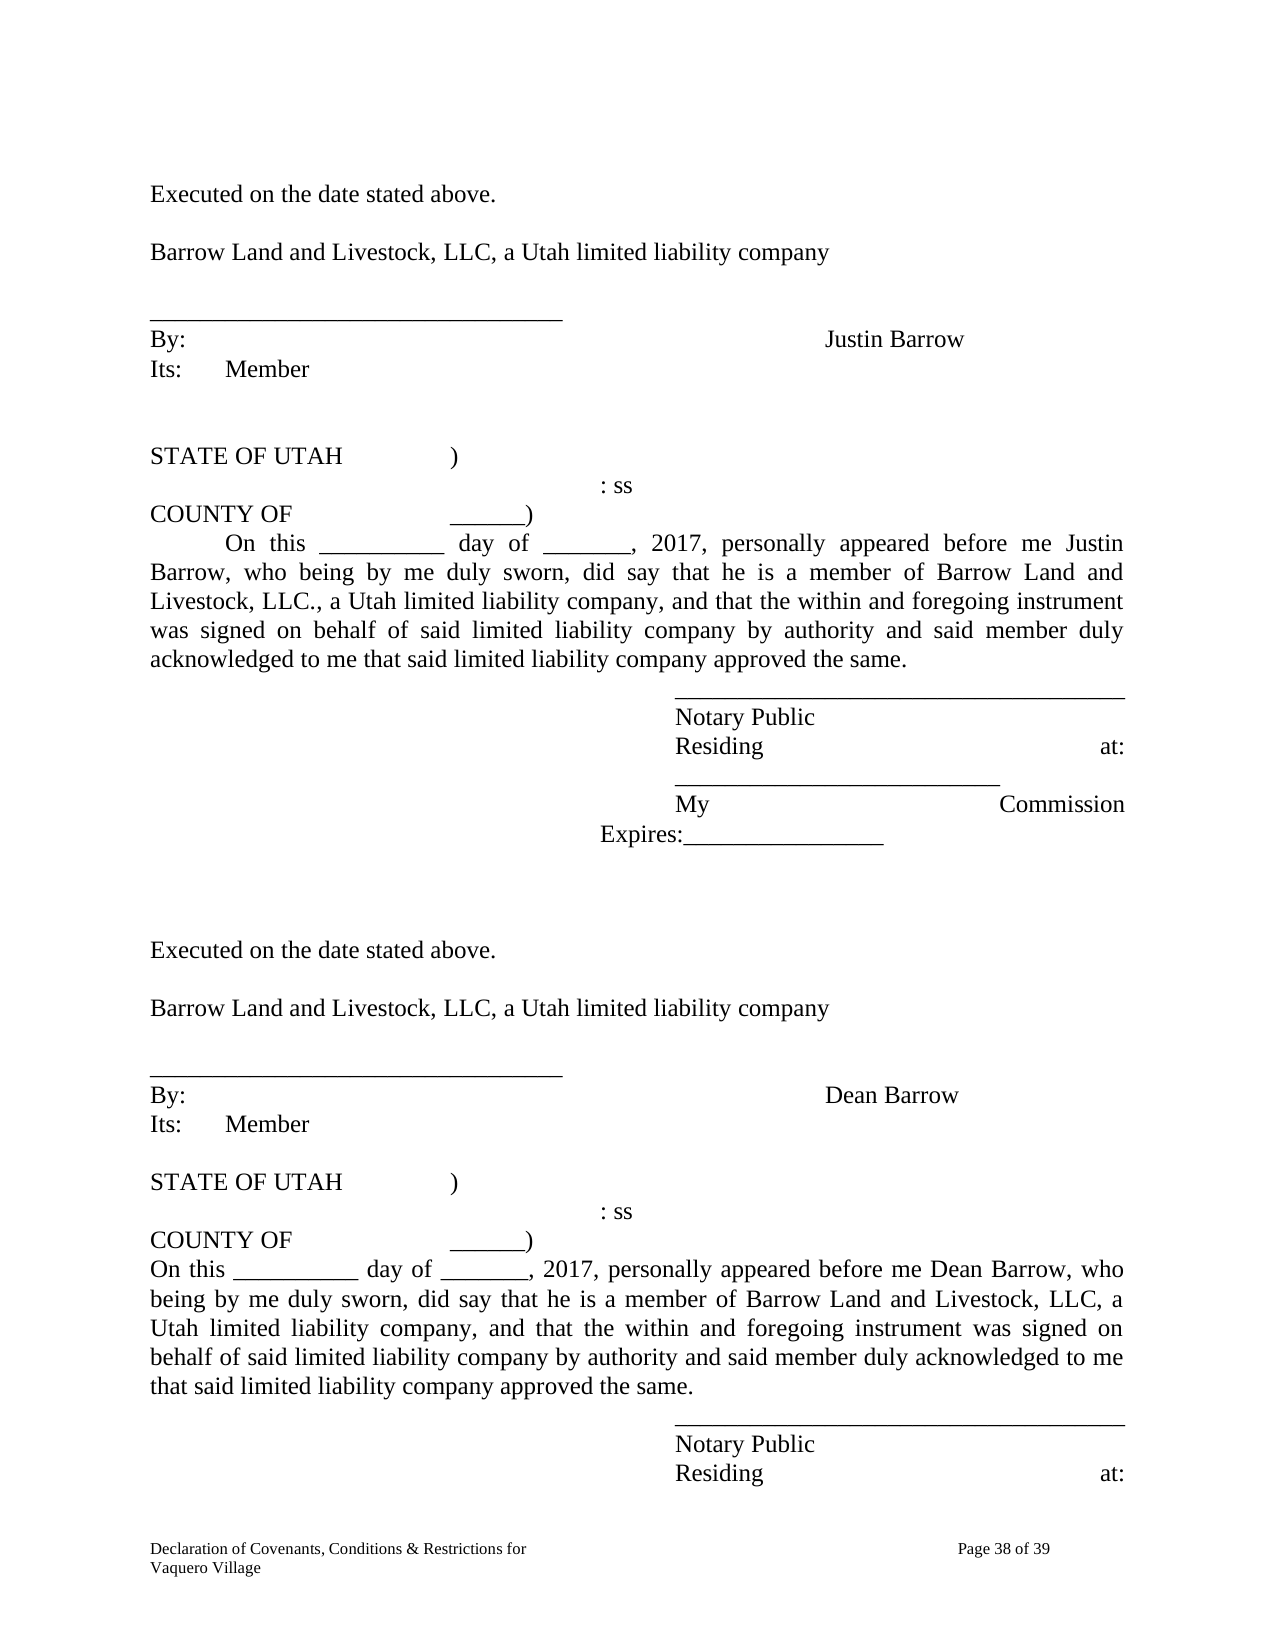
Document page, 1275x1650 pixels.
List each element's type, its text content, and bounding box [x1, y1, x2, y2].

text ____________________________________ [150, 673, 1125, 702]
text Residing at: __________________________ [675, 731, 1125, 789]
text On this __________ day of _______, 2017, personally appeared before me Dean Barrow, who being by me duly sworn, did say that he is a member of Barrow Land and Livestock, LLC, a Utah limited liability company, and that the within and foregoing instrument was signed on behalf of said limited liability company by authority and said member duly acknowledged to me that said limited liability company approved the same. [150, 1254, 1125, 1400]
text Its: Member [150, 353, 1125, 382]
text Notary Public [150, 702, 1125, 731]
text Executed on the date stated above. [150, 179, 1125, 208]
text STATE OF UTAH ) [150, 1167, 1125, 1196]
text COUNTY OF ______) [150, 499, 1125, 528]
text : ss [150, 470, 1125, 499]
text On this __________ day of _______, 2017, personally appeared before me Justin Barrow, who being by me duly sworn, did say that he is a member of Barrow Land and Livestock, LLC., a Utah limited liability company, and that the within and foregoing instrument was signed on behalf of said limited liability company by authority and said member duly acknowledged to me that said limited liability company approved the same. [150, 528, 1125, 673]
text Barrow Land and Livestock, LLC, a Utah limited liability company [150, 993, 1125, 1022]
text By: Justin Barrow [150, 324, 1125, 353]
text Barrow Land and Livestock, LLC, a Utah limited liability company [150, 237, 1125, 266]
text My Commission Expires:________________ [600, 789, 1125, 847]
text ____________________________________ [150, 1400, 1125, 1429]
text Notary Public [150, 1429, 1125, 1458]
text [675, 1458, 1125, 1487]
text STATE OF UTAH ) [150, 441, 1125, 470]
text COUNTY OF ______) [150, 1225, 1125, 1254]
text : ss [150, 1196, 1125, 1225]
text _________________________________ [150, 295, 1125, 324]
text Its: Member [150, 1109, 1125, 1138]
text _________________________________ [150, 1051, 1125, 1080]
text By: Dean Barrow [150, 1080, 1125, 1109]
text Executed on the date stated above. [150, 935, 1125, 964]
